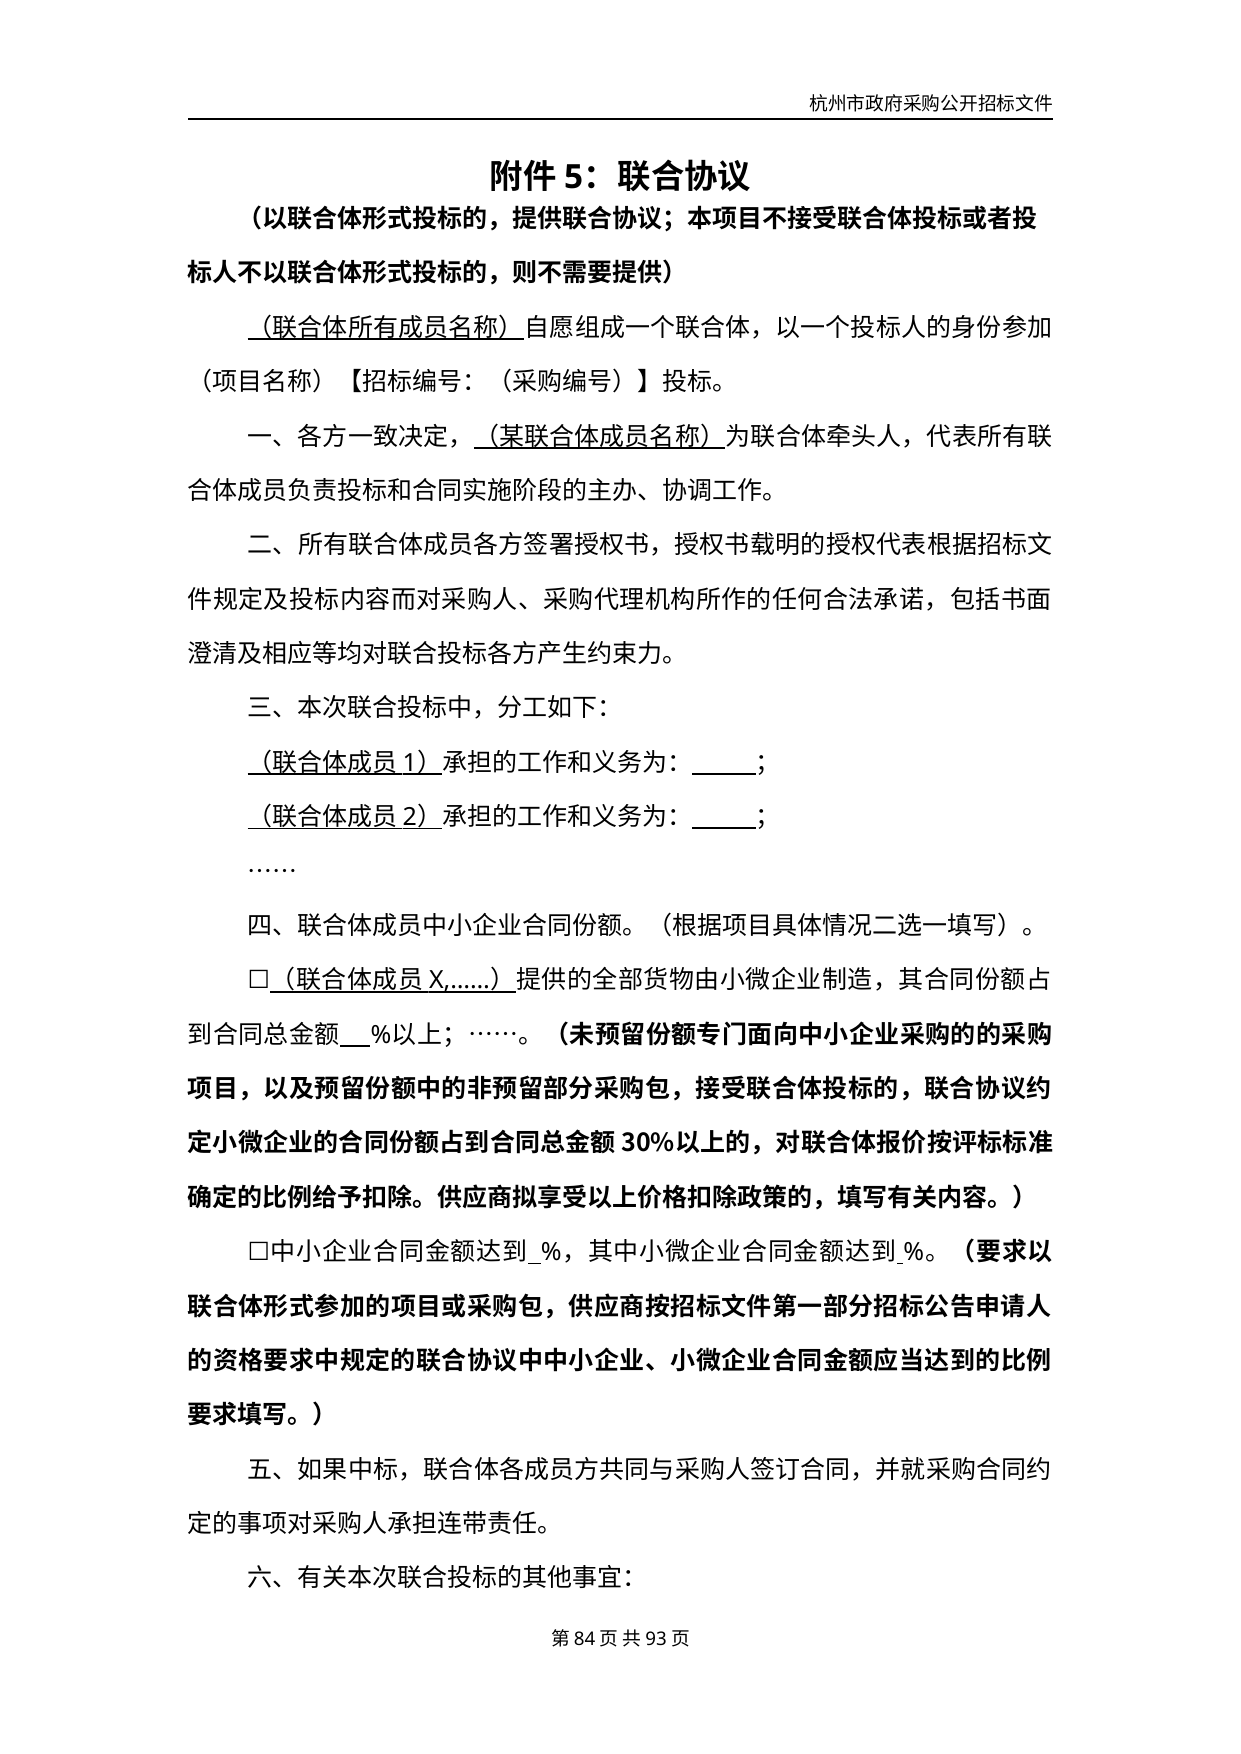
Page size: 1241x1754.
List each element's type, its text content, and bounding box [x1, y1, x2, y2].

text 附件5：联合协议 [187, 150, 1053, 198]
text 三、本次联合投标中，分工如下： [187, 688, 1053, 724]
text …… [187, 851, 1053, 887]
text （联合体成员1）承担的工作和义务为： ； [187, 742, 1053, 778]
text （联合体成员2）承担的工作和义务为： ； [187, 797, 1053, 833]
text 中小企业合同金额达到 %，其中小微企业合同金额达到 %。（要求以联合体形式参加的项目或采购包，供应商按招标文件第一部分招标公告申请人的资格要求中规定的联合协议中中小企业、小微企业合同金额应当达到的比例要求填写。） [187, 1232, 1053, 1431]
text 五、如果中标，联合体各成员方共同与采购人签订合同，并就采购合同约定的事项对采购人承担连带责任。 [187, 1449, 1053, 1540]
text 一、各方一致决定，（某联合体成员名称）为联合体牵头人，代表所有联合体成员负责投标和合同实施阶段的主办、协调工作。 [187, 416, 1053, 507]
text （联合体成员X,……）提供的全部货物由小微企业制造，其合同份额占到合同总金额 %以上；……。（未预留份额专门面向中小企业采购的的采购项目，以及预留份额中的非预留部分采购包，接受联合体投标的，联合协议约定小微企业的合同份额占到合同总金额30%以上的，对联合体报价按评标标准确定的比例给予扣除。供应商拟享受以上价格扣除政策的，填写有关内容。） [187, 960, 1053, 1213]
text （联合体所有成员名称）自愿组成一个联合体，以一个投标人的身份参加（项目名称）【招标编号：（采购编号）】投标。 [187, 307, 1053, 398]
text （以联合体形式投标的，提供联合协议；本项目不接受联合体投标或者投标人不以联合体形式投标的，则不需要提供） [187, 198, 1053, 289]
text 二、所有联合体成员各方签署授权书，授权书载明的授权代表根据招标文件规定及投标内容而对采购人、采购代理机构所作的任何合法承诺，包括书面澄清及相应等均对联合投标各方产生约束力。 [187, 525, 1053, 670]
text 六、有关本次联合投标的其他事宜： [187, 1558, 1053, 1594]
text 四、联合体成员中小企业合同份额。（根据项目具体情况二选一填写）。 [187, 905, 1053, 942]
